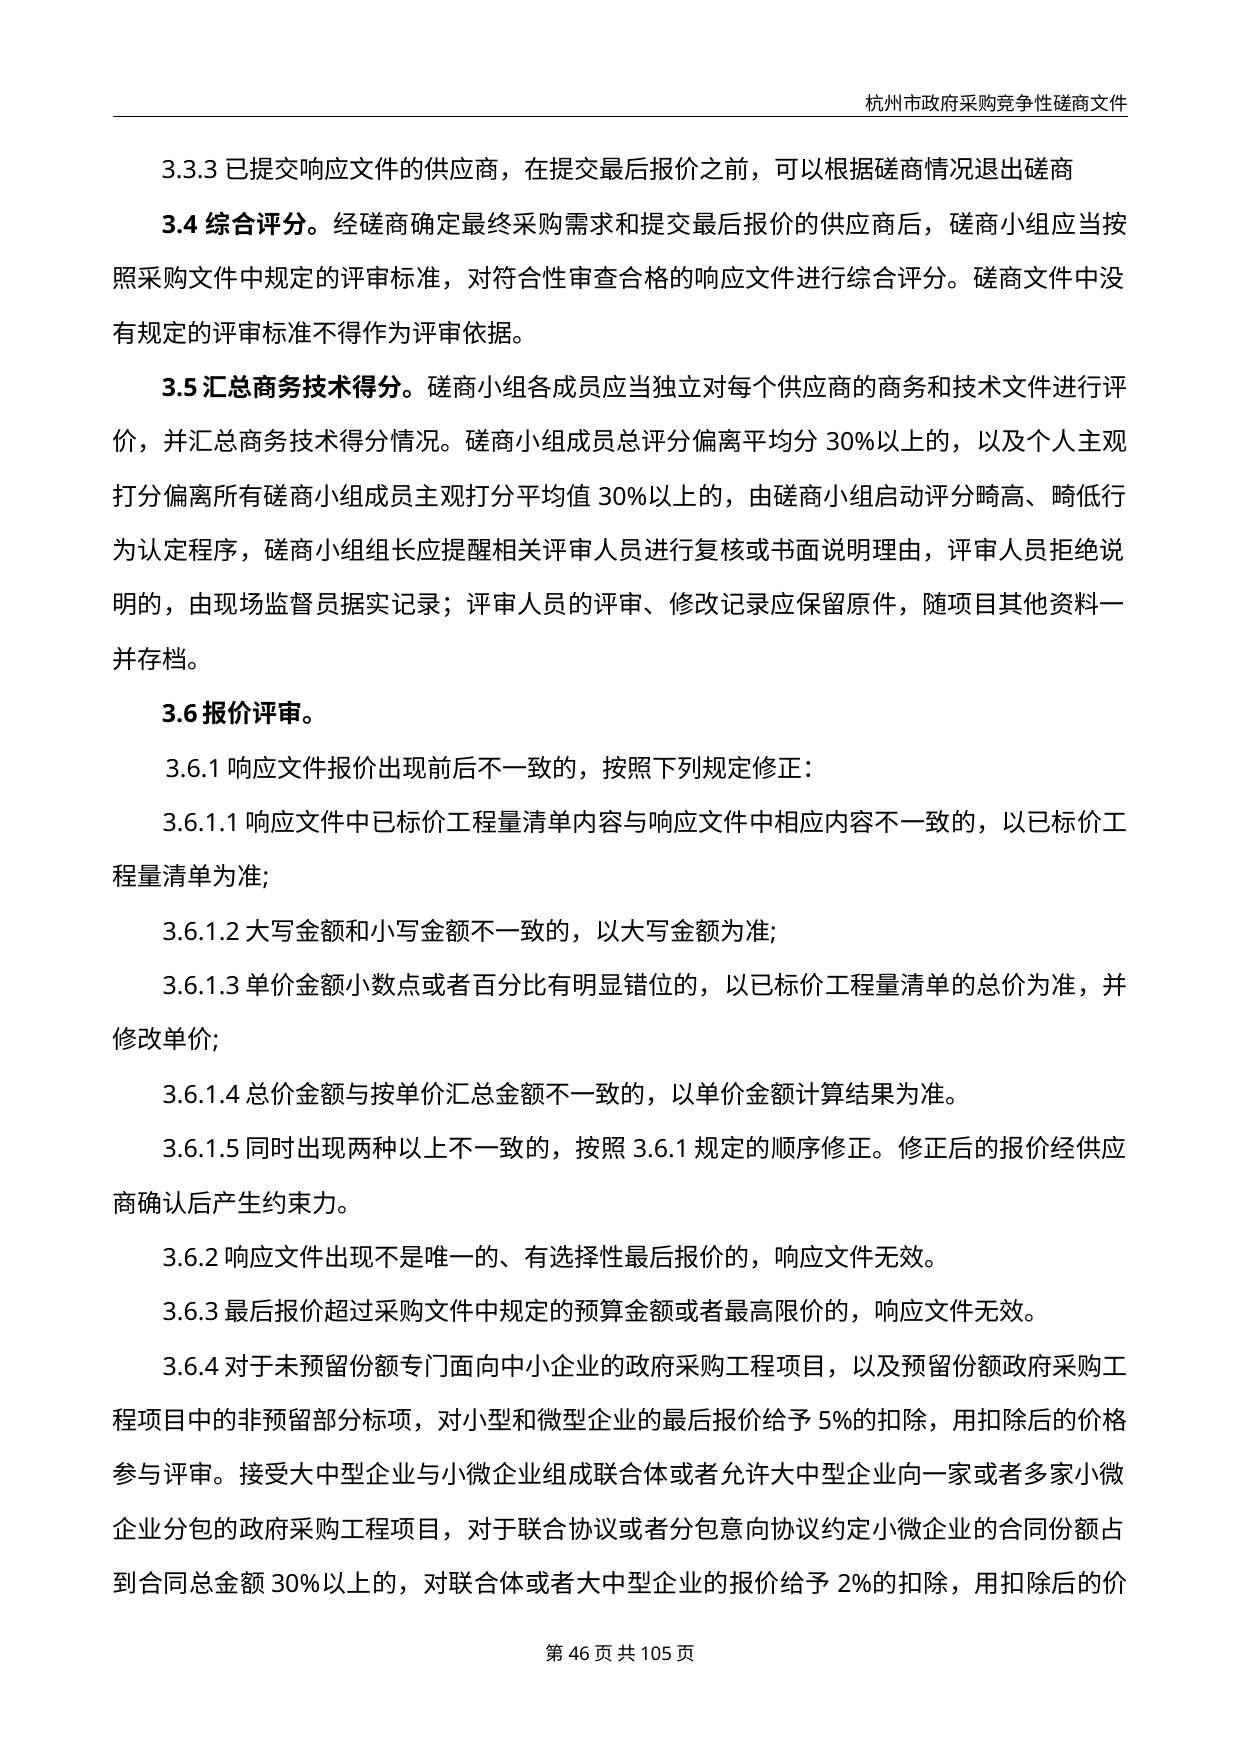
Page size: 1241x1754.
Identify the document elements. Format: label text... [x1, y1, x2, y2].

text 3.3.3 已提交响应文件的供应商，在提交最后报价之前，可以根据磋商情况退出磋商 [112, 150, 1128, 186]
text 3.6报价评审。 [112, 694, 1128, 730]
text 3.6.1.4总价金额与按单价汇总金额不一致的，以单价金额计算结果为准。 [112, 1074, 1128, 1111]
text 3.5汇总商务技术得分。磋商小组各成员应当独立对每个供应商的商务和技术文件进行评价，并汇总商务技术得分情况。磋商小组成员总评分偏离平均分30%以上的，以及个人主观打分偏离所有磋商小组成员主观打分平均值30%以上的，由磋商小组启动评分畸高、畸低行为认定程序，磋商小组组长应提醒相关评审人员进行复核或书面说明理由，评审人员拒绝说明的，由现场监督员据实记录；评审人员的评审、修改记录应保留原件，随项目其他资料一并存档。 [112, 367, 1128, 676]
text 3.6.1响应文件报价出现前后不一致的，按照下列规定修正： [112, 748, 1128, 784]
text 3.6.1.3单价金额小数点或者百分比有明显错位的，以已标价工程量清单的总价为准，并修改单价; [112, 966, 1128, 1056]
text 3.6.1.5同时出现两种以上不一致的，按照3.6.1规定的顺序修正。修正后的报价经供应商确认后产生约束力。 [112, 1129, 1128, 1219]
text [112, 1346, 1128, 1600]
text 3.6.1.2大写金额和小写金额不一致的，以大写金额为准; [112, 911, 1128, 947]
text 3.6.2响应文件出现不是唯一的、有选择性最后报价的，响应文件无效。 [112, 1237, 1128, 1274]
text 3.4 综合评分。经磋商确定最终采购需求和提交最后报价的供应商后，磋商小组应当按照采购文件中规定的评审标准，对符合性审查合格的响应文件进行综合评分。磋商文件中没有规定的评审标准不得作为评审依据。 [112, 204, 1128, 349]
text 3.6.3最后报价超过采购文件中规定的预算金额或者最高限价的，响应文件无效。 [112, 1292, 1128, 1328]
text 3.6.1.1响应文件中已标价工程量清单内容与响应文件中相应内容不一致的，以已标价工程量清单为准; [112, 802, 1128, 893]
